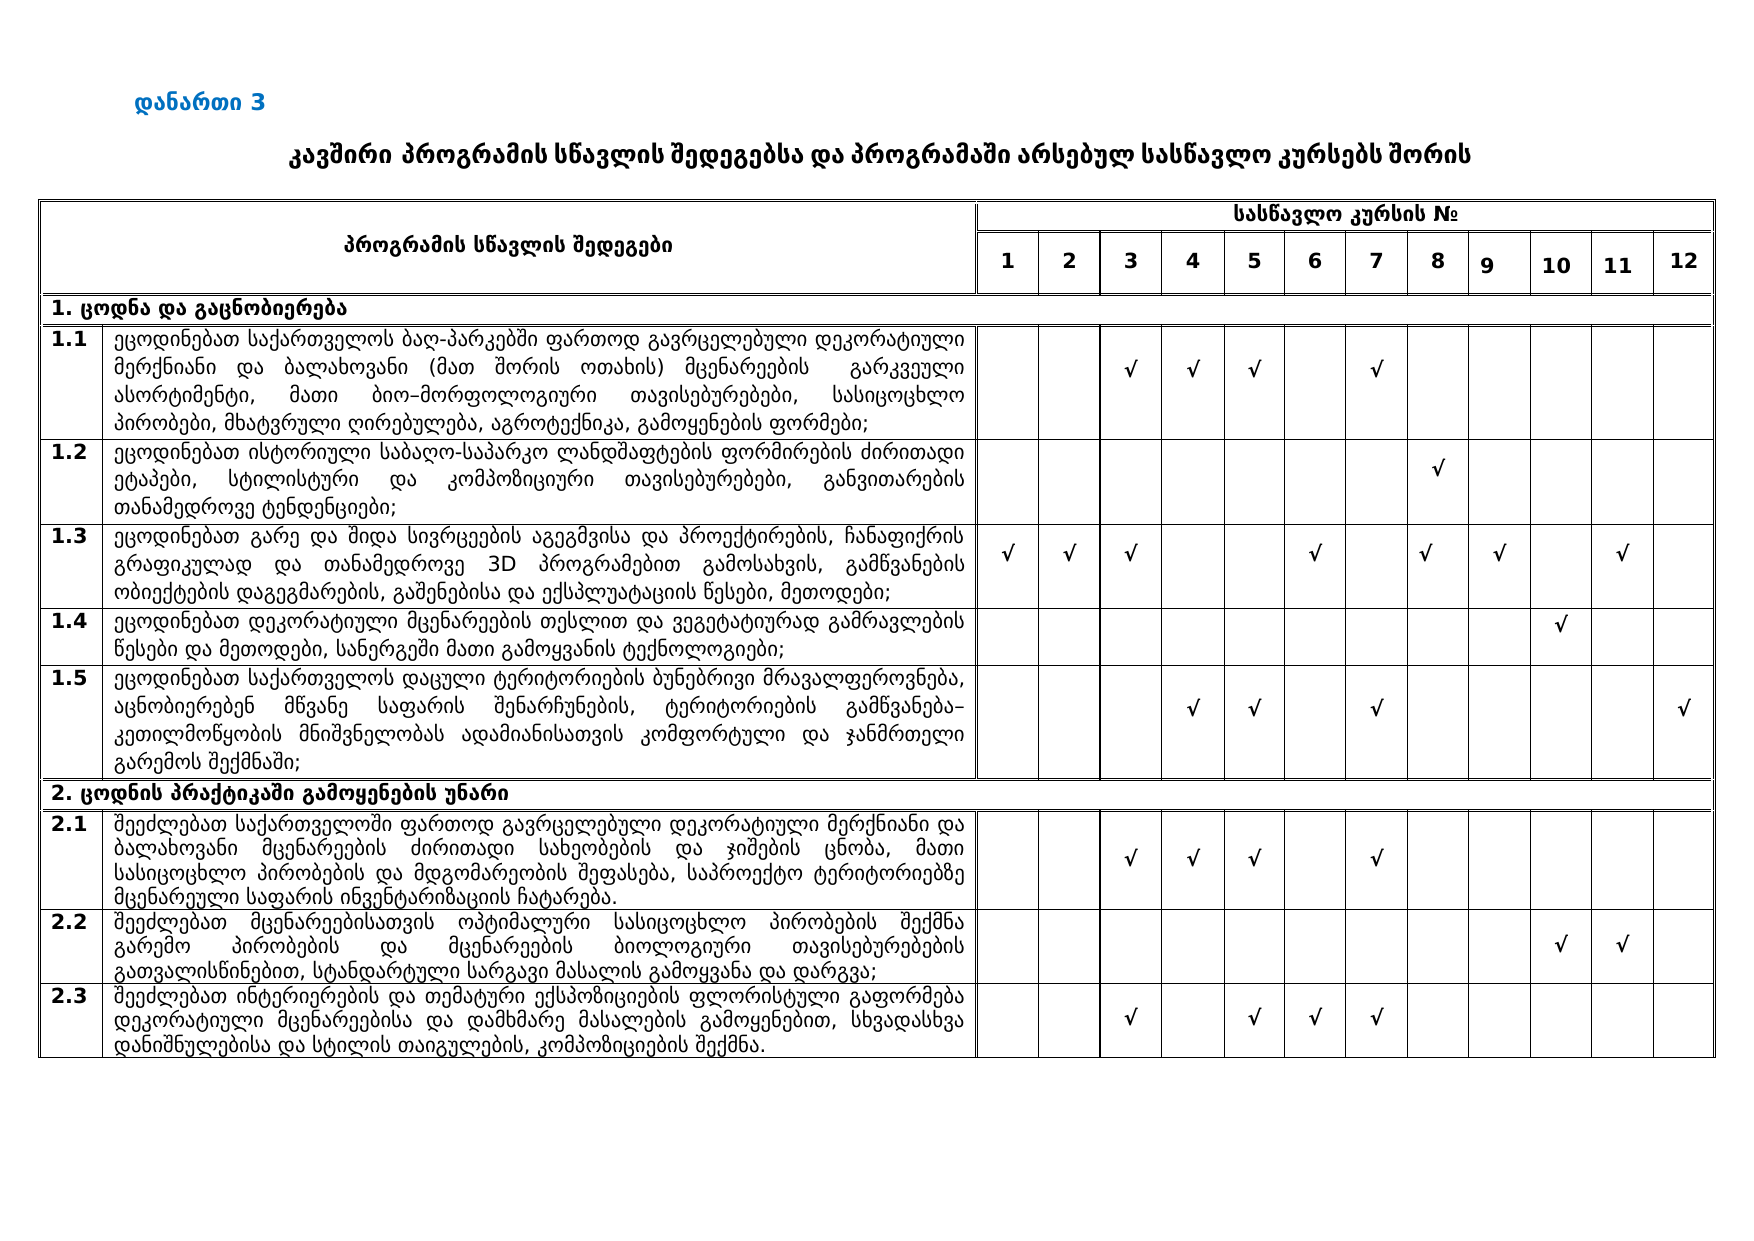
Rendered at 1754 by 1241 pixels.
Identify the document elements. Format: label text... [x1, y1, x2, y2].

table_cell 1.1 [39, 324, 102, 439]
table_cell [1469, 666, 1530, 778]
table_cell [1225, 609, 1284, 665]
table_cell √ [1408, 525, 1468, 608]
table_cell [1592, 666, 1653, 778]
table_cell √ [1225, 327, 1284, 439]
table_cell [1531, 812, 1591, 909]
table_cell √ [1225, 666, 1284, 778]
table_cell [1225, 440, 1284, 523]
table_cell √ [1225, 984, 1284, 1057]
table_cell [1531, 440, 1591, 523]
table_header პროგრამის სწავლის შედეგები [39, 200, 977, 293]
table_cell √ [978, 525, 1038, 608]
table_cell [1346, 525, 1407, 608]
table_cell √ [1101, 327, 1161, 439]
table_cell [1039, 666, 1099, 778]
table_cell √ [1225, 812, 1284, 909]
table_cell [1285, 327, 1345, 439]
table_cell [1285, 812, 1345, 909]
table_cell √ [1469, 525, 1530, 608]
table_cell [1408, 666, 1468, 778]
table_cell 1.3 [41, 525, 102, 608]
table_cell [1285, 910, 1345, 983]
table_cell [1654, 910, 1713, 983]
table_cell [1285, 666, 1345, 778]
table_cell √ [1162, 327, 1224, 439]
table_cell [1101, 440, 1161, 523]
table_cell [978, 910, 1038, 983]
table_cell 2 [1039, 233, 1099, 293]
table_cell 2. ცოდნის პრაქტიკაში გამოყენების უნარი [39, 778, 1714, 809]
table_cell 1 [978, 233, 1038, 293]
table_cell √ [1592, 525, 1653, 608]
table_cell √ [1346, 984, 1407, 1057]
table_cell [1531, 327, 1591, 439]
table_cell [1531, 666, 1591, 778]
text დანართი 3 [118, 89, 1636, 115]
table_cell [1592, 984, 1653, 1057]
table_cell [1592, 440, 1653, 523]
table_cell [1101, 910, 1161, 983]
table_cell [1162, 440, 1224, 523]
table_cell 12 [1654, 230, 1714, 293]
table_cell 8 [1408, 233, 1468, 293]
table_cell [1225, 525, 1284, 608]
table_cell [1469, 440, 1530, 523]
table_cell √ [1101, 984, 1161, 1057]
table_cell [1408, 327, 1468, 439]
table_cell [978, 666, 1038, 778]
table_cell [1654, 609, 1713, 665]
table_cell [1039, 812, 1099, 909]
table_cell [1101, 666, 1161, 778]
table_cell [1592, 812, 1653, 909]
table_cell [1469, 609, 1530, 665]
table_cell √ [1346, 327, 1407, 439]
table_cell 9 [1469, 233, 1530, 293]
table_cell [1346, 609, 1407, 665]
table_cell შეეძლებათ მცენარეებისათვის ოპტიმალური სასიცოცხლო პირობების შექმნა გარემო პირობების და მცენარეების ბიოლოგიური თავისებურებების გათვალისწინებით, სტანდარტული სარგავი მასალის გამოყვანა და დარგვა; [103, 910, 975, 983]
table_cell 1.5 [41, 666, 102, 778]
table_cell [1531, 984, 1591, 1057]
table_cell √ [1101, 812, 1161, 909]
table_cell [1162, 525, 1224, 608]
table_cell 4 [1162, 233, 1224, 293]
table_cell √ [1285, 525, 1345, 608]
table_cell √ [1285, 984, 1345, 1057]
table_cell ეცოდინებათ ისტორიული საბაღო-საპარკო ლანდშაფტების ფორმირების ძირითადი ეტაპები, სტილისტური და კომპოზიციური თავისებურებები, განვითარების თანამედროვე ტენდენციები; [103, 440, 975, 523]
text კავშირი პროგრამის სწავლის შედეგებსა და პროგრამაში არსებულ სასწავლო კურსებს შორის [118, 141, 1636, 170]
table_cell 3 [1101, 233, 1161, 293]
table_cell [1531, 525, 1591, 608]
table_cell [1101, 609, 1161, 665]
table_cell √ [1346, 666, 1407, 778]
table_cell [1654, 809, 1714, 909]
table_cell [1408, 609, 1468, 665]
table_cell [1654, 324, 1714, 439]
table_cell [1039, 609, 1099, 665]
table_cell √ [1654, 666, 1713, 778]
table_cell 1.2 [41, 440, 102, 523]
table_cell √ [1346, 812, 1407, 909]
table_cell [1346, 910, 1407, 983]
table_cell [1469, 910, 1530, 983]
table_cell [1408, 984, 1468, 1057]
table_cell √ [1531, 910, 1591, 983]
table_cell [1408, 910, 1468, 983]
table_cell [1039, 984, 1099, 1057]
table_cell 6 [1285, 233, 1345, 293]
table_cell [1162, 609, 1224, 665]
table_cell [978, 812, 1038, 909]
table_cell 11 [1592, 233, 1653, 293]
table_cell [978, 609, 1038, 665]
table_cell √ [1101, 525, 1161, 608]
table_cell 1.4 [41, 609, 102, 665]
table_cell √ [1592, 910, 1653, 983]
table_cell შეეძლებათ ინტერიერების და თემატური ექსპოზიციების ფლორისტული გაფორმება დეკორატიული მცენარეებისა და დამხმარე მასალების გამოყენებით, სხვადასხვა დანიშნულებისა და სტილის თაიგულების, კომპოზიციების შექმნა. [103, 984, 975, 1057]
table_cell [1039, 910, 1099, 983]
table_cell [1654, 525, 1713, 608]
table_cell [1408, 812, 1468, 909]
table_cell ეცოდინებათ დეკორატიული მცენარეების თესლით და ვეგეტატიურად გამრავლების წესები და მეთოდები, სანერგეში მათი გამოყვანის ტექნოლოგიები; [103, 609, 975, 665]
table_cell [1654, 440, 1713, 523]
table_cell √ [1531, 609, 1591, 665]
table_cell 1. ცოდნა და გაცნობიერება [41, 293, 1713, 324]
table_cell √ [1039, 525, 1099, 608]
table_cell √ [1162, 812, 1224, 909]
table_cell √ [1162, 666, 1224, 778]
table_cell [1039, 327, 1099, 439]
table_cell [978, 327, 1038, 439]
table_cell [1469, 812, 1530, 909]
table_cell [978, 984, 1038, 1057]
table_cell [1469, 984, 1530, 1057]
table_cell [1162, 910, 1224, 983]
table_cell √ [1408, 440, 1468, 523]
table_cell [1225, 910, 1284, 983]
table_cell [1285, 609, 1345, 665]
table_cell ეცოდინებათ გარე და შიდა სივრცეების აგეგმვისა და პროექტირების, ჩანაფიქრის გრაფიკულად და თანამედროვე 3D პროგრამებით გამოსახვის, გამწვანების ობიექტების დაგეგმარების, გაშენებისა და ექსპლუატაციის წესები, მეთოდები; [103, 525, 975, 608]
table_cell [1162, 984, 1224, 1057]
table_header სასწავლო კურსის № [977, 202, 1713, 230]
table_cell ეცოდინებათ საქართველოს ბაღ-პარკებში ფართოდ გავრცელებული დეკორატიული მერქნიანი და ბალახოვანი (მათ შორის ოთახის) მცენარეების გარკვეული ასორტიმენტი, მათი ბიო–მორფოლოგიური თავისებურებები, სასიცოცხლო პირობები, მხატვრული ღირებულება, აგროტექნიკა, გამოყენების ფორმები; [103, 327, 975, 439]
table_cell [1592, 327, 1653, 439]
table_cell [1469, 327, 1530, 439]
table_cell [1592, 609, 1653, 665]
table_cell [1346, 440, 1407, 523]
table_cell [1285, 440, 1345, 523]
table_cell 5 [1225, 233, 1284, 293]
table_cell 2.1 [39, 809, 102, 909]
table_cell 7 [1346, 233, 1407, 293]
table_cell 10 [1531, 233, 1591, 293]
table_cell ეცოდინებათ საქართველოს დაცული ტერიტორიების ბუნებრივი მრავალფეროვნება, აცნობიერებენ მწვანე საფარის შენარჩუნების, ტერიტორიების გამწვანება–კეთილმოწყობის მნიშვნელობას ადამიანისათვის კომფორტული და ჯანმრთელი გარემოს შექმნაში; [103, 666, 975, 778]
table_cell შეეძლებათ საქართველოში ფართოდ გავრცელებული დეკორატიული მერქნიანი და ბალახოვანი მცენარეების ძირითადი სახეობების და ჯიშების ცნობა, მათი სასიცოცხლო პირობების და მდგომარეობის შეფასება, საპროექტო ტერიტორიებზე მცენარეული საფარის ინვენტარიზაციის ჩატარება. [103, 812, 975, 909]
table_cell [1039, 440, 1099, 523]
table_cell [978, 440, 1038, 523]
table_cell [1654, 984, 1713, 1057]
table_cell 2.2 [41, 910, 102, 983]
table_cell 2.3 [41, 984, 102, 1057]
